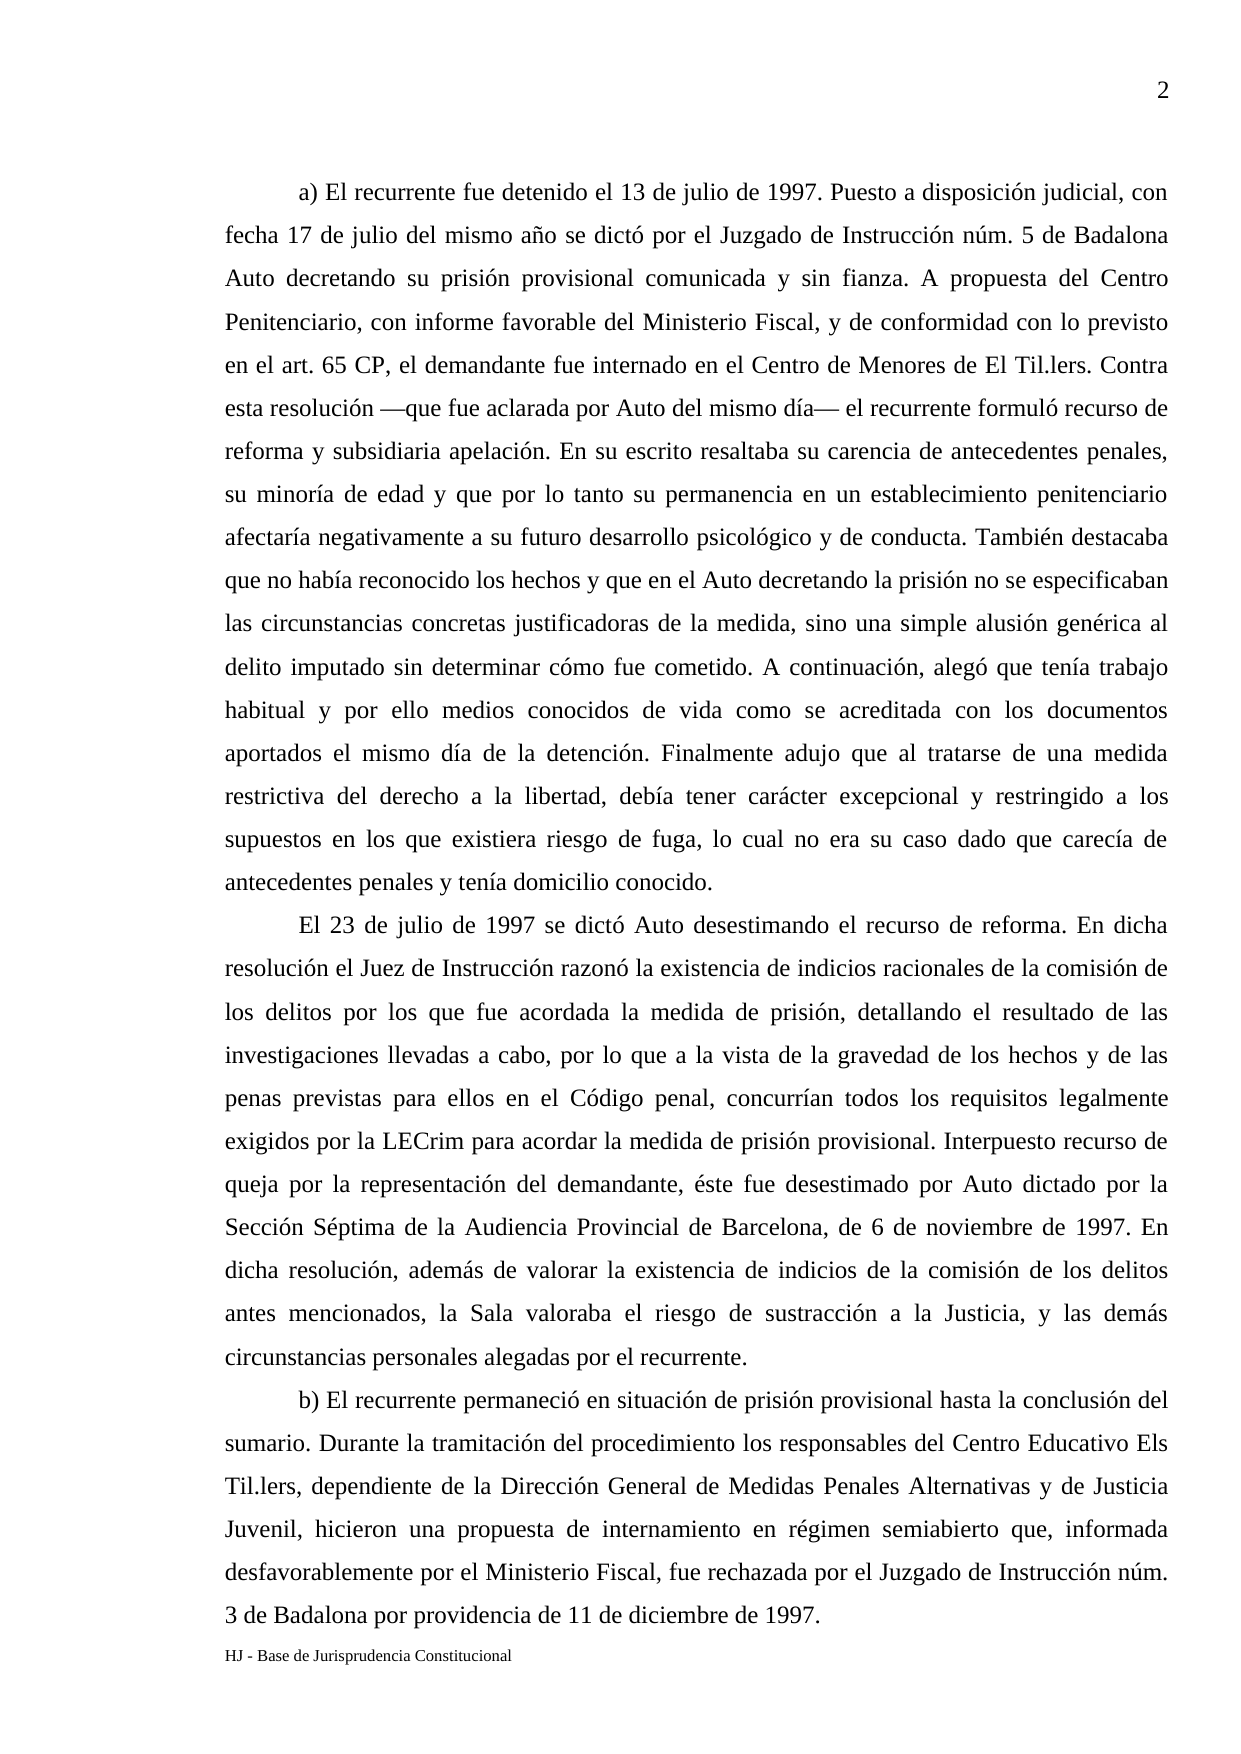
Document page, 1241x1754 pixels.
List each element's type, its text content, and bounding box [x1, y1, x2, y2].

text a) El recurrente fue detenido el 13 de julio de 1997. Puesto a disposición judicial, con fecha 17 de julio del mismo año se dictó por el Juzgado de Instrucción núm. 5 de Badalona Auto decretando su prisión provisional comunicada y sin fianza. A propuesta del Centro Penitenciario, con informe favorable del Ministerio Fiscal, y de conformidad con lo previsto en el art. 65 CP, el demandante fue internado en el Centro de Menores de El Til.lers. Contra esta resolución —que fue aclarada por Auto del mismo día— el recurrente formuló recurso de reforma y subsidiaria apelación. En su escrito resaltaba su carencia de antecedentes penales, su minoría de edad y que por lo tanto su permanencia en un establecimiento penitenciario afectaría negativamente a su futuro desarrollo psicológico y de conducta. También destacaba que no había reconocido los hechos y que en el Auto decretando la prisión no se especificaban las circunstancias concretas justificadoras de la medida, sino una simple alusión genérica al delito imputado sin determinar cómo fue cometido. A continuación, alegó que tenía trabajo habitual y por ello medios conocidos de vida como se acreditada con los documentos aportados el mismo día de la detención. Finalmente adujo que al tratarse de una medida restrictiva del derecho a la libertad, debía tener carácter excepcional y restringido a los supuestos en los que existiera riesgo de fuga, lo cual no era su caso dado que carecía de antecedentes penales y tenía domicilio conocido. [224, 177, 1169, 896]
text b) El recurrente permaneció en situación de prisión provisional hasta la conclusión del sumario. Durante la tramitación del procedimiento los responsables del Centro Educativo Els Til.lers, dependiente de la Dirección General de Medidas Penales Alternativas y de Justicia Juvenil, hicieron una propuesta de internamiento en régimen semiabierto que, informada desfavorablemente por el Ministerio Fiscal, fue rechazada por el Juzgado de Instrucción núm. 3 de Badalona por providencia de 11 de diciembre de 1997. [224, 1385, 1169, 1629]
text El 23 de julio de 1997 se dictó Auto desestimando el recurso de reforma. En dicha resolución el Juez de Instrucción razonó la existencia de indicios racionales de la comisión de los delitos por los que fue acordada la medida de prisión, detallando el resultado de las investigaciones llevadas a cabo, por lo que a la vista de la gravedad de los hechos y de las penas previstas para ellos en el Código penal, concurrían todos los requisitos legalmente exigidos por la LECrim para acordar la medida de prisión provisional. Interpuesto recurso de queja por la representación del demandante, éste fue desestimado por Auto dictado por la Sección Séptima de la Audiencia Provincial de Barcelona, de 6 de noviembre de 1997. En dicha resolución, además de valorar la existencia de indicios de la comisión de los delitos antes mencionados, la Sala valoraba el riesgo de sustracción a la Justicia, y las demás circunstancias personales alegadas por el recurrente. [224, 910, 1169, 1370]
